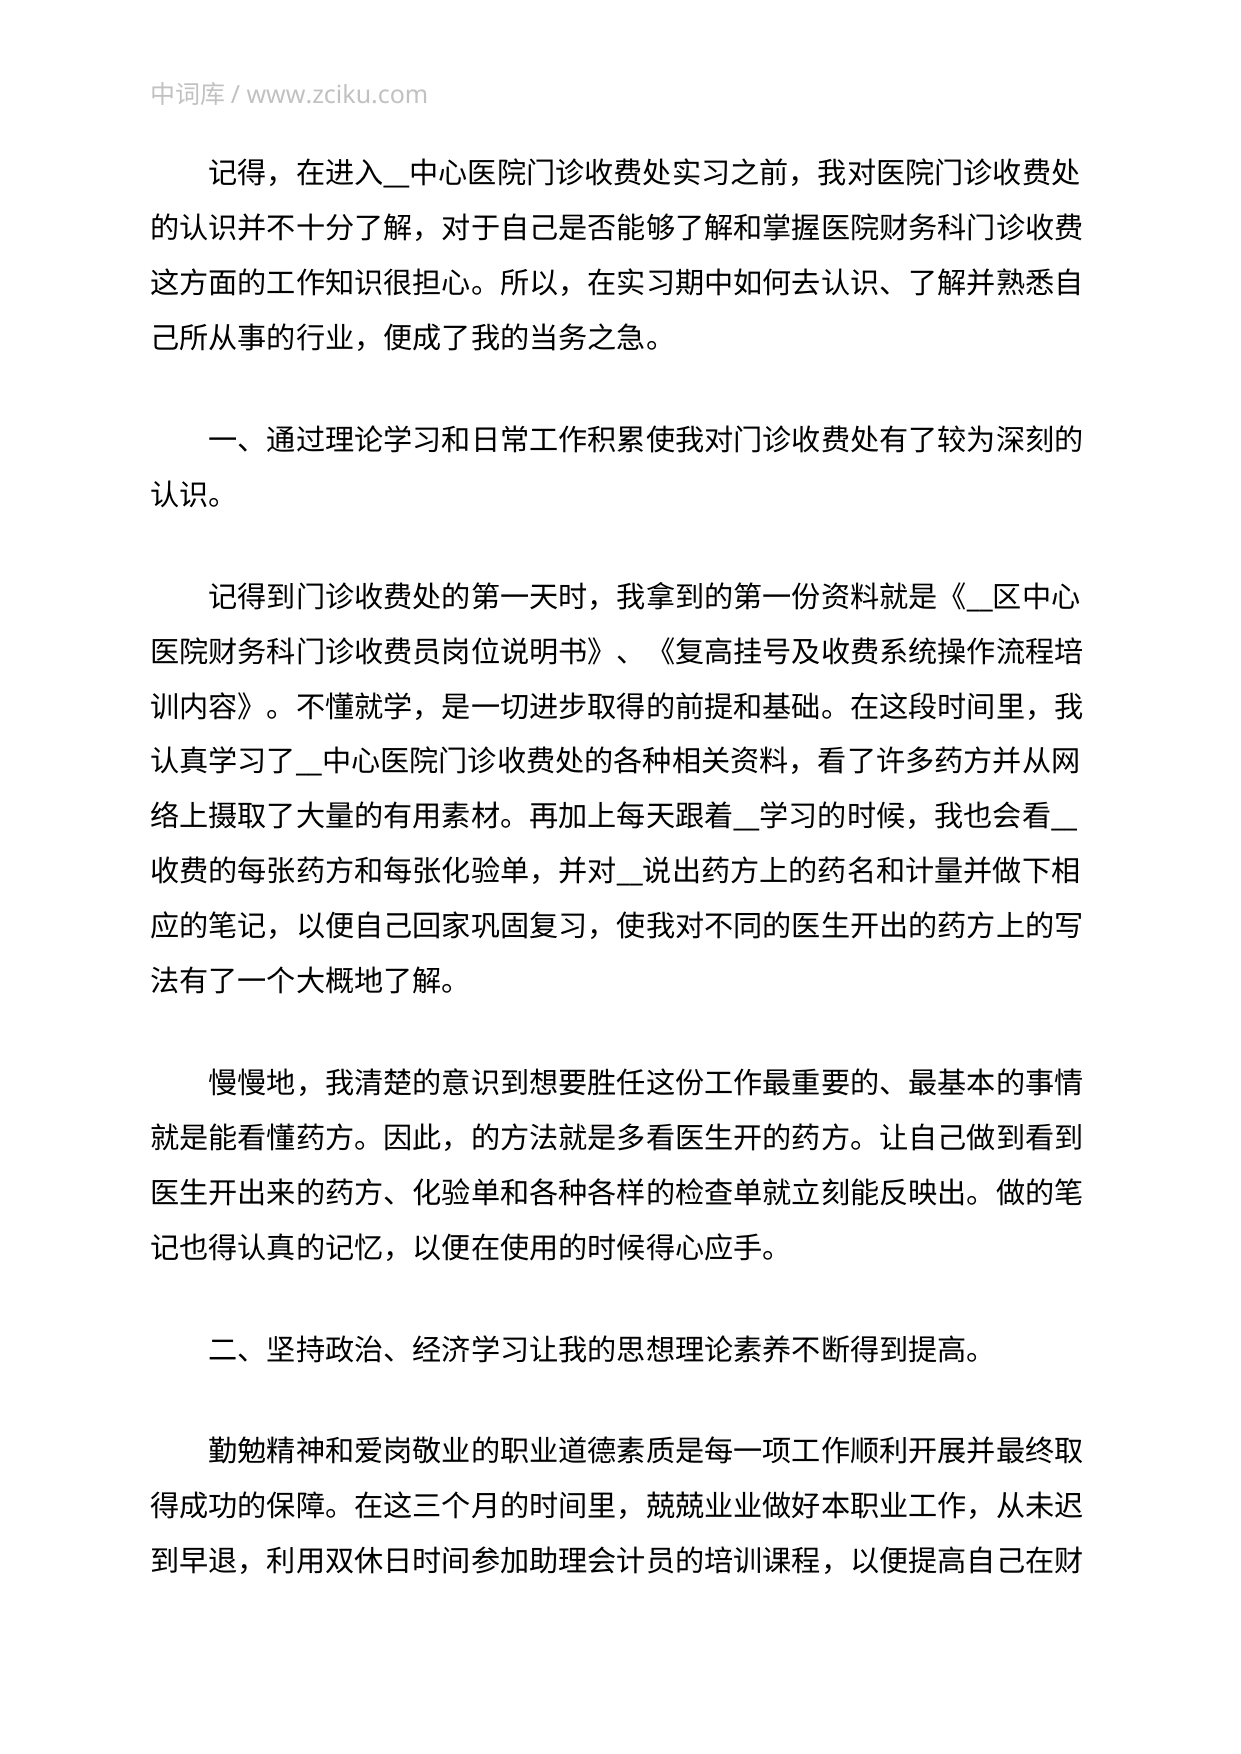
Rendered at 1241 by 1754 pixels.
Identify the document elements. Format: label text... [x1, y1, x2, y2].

text 一、通过理论学习和日常工作积累使我对门诊收费处有了较为深刻的认识。 [150, 417, 1090, 514]
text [150, 1428, 1090, 1580]
text 记得到门诊收费处的第一天时，我拿到的第一份资料就是《__区中心医院财务科门诊收费员岗位说明书》、《复高挂号及收费系统操作流程培训内容》。不懂就学，是一切进步取得的前提和基础。在这段时间里，我认真学习了__中心医院门诊收费处的各种相关资料，看了许多药方并从网络上摄取了大量的有用素材。再加上每天跟着__学习的时候，我也会看__收费的每张药方和每张化验单，并对__说出药方上的药名和计量并做下相应的笔记，以便自己回家巩固复习，使我对不同的医生开出的药方上的写法有了一个大概地了解。 [150, 573, 1090, 1000]
text 二、坚持政治、经济学习让我的思想理论素养不断得到提高。 [150, 1326, 1090, 1368]
text 慢慢地，我清楚的意识到想要胜任这份工作最重要的、最基本的事情就是能看懂药方。因此，的方法就是多看医生开的药方。让自己做到看到医生开出来的药方、化验单和各种各样的检查单就立刻能反映出。做的笔记也得认真的记忆，以便在使用的时候得心应手。 [150, 1060, 1090, 1267]
text 记得，在进入__中心医院门诊收费处实习之前，我对医院门诊收费处的认识并不十分了解，对于自己是否能够了解和掌握医院财务科门诊收费这方面的工作知识很担心。所以，在实习期中如何去认识、了解并熟悉自己所从事的行业，便成了我的当务之急。 [150, 150, 1090, 357]
